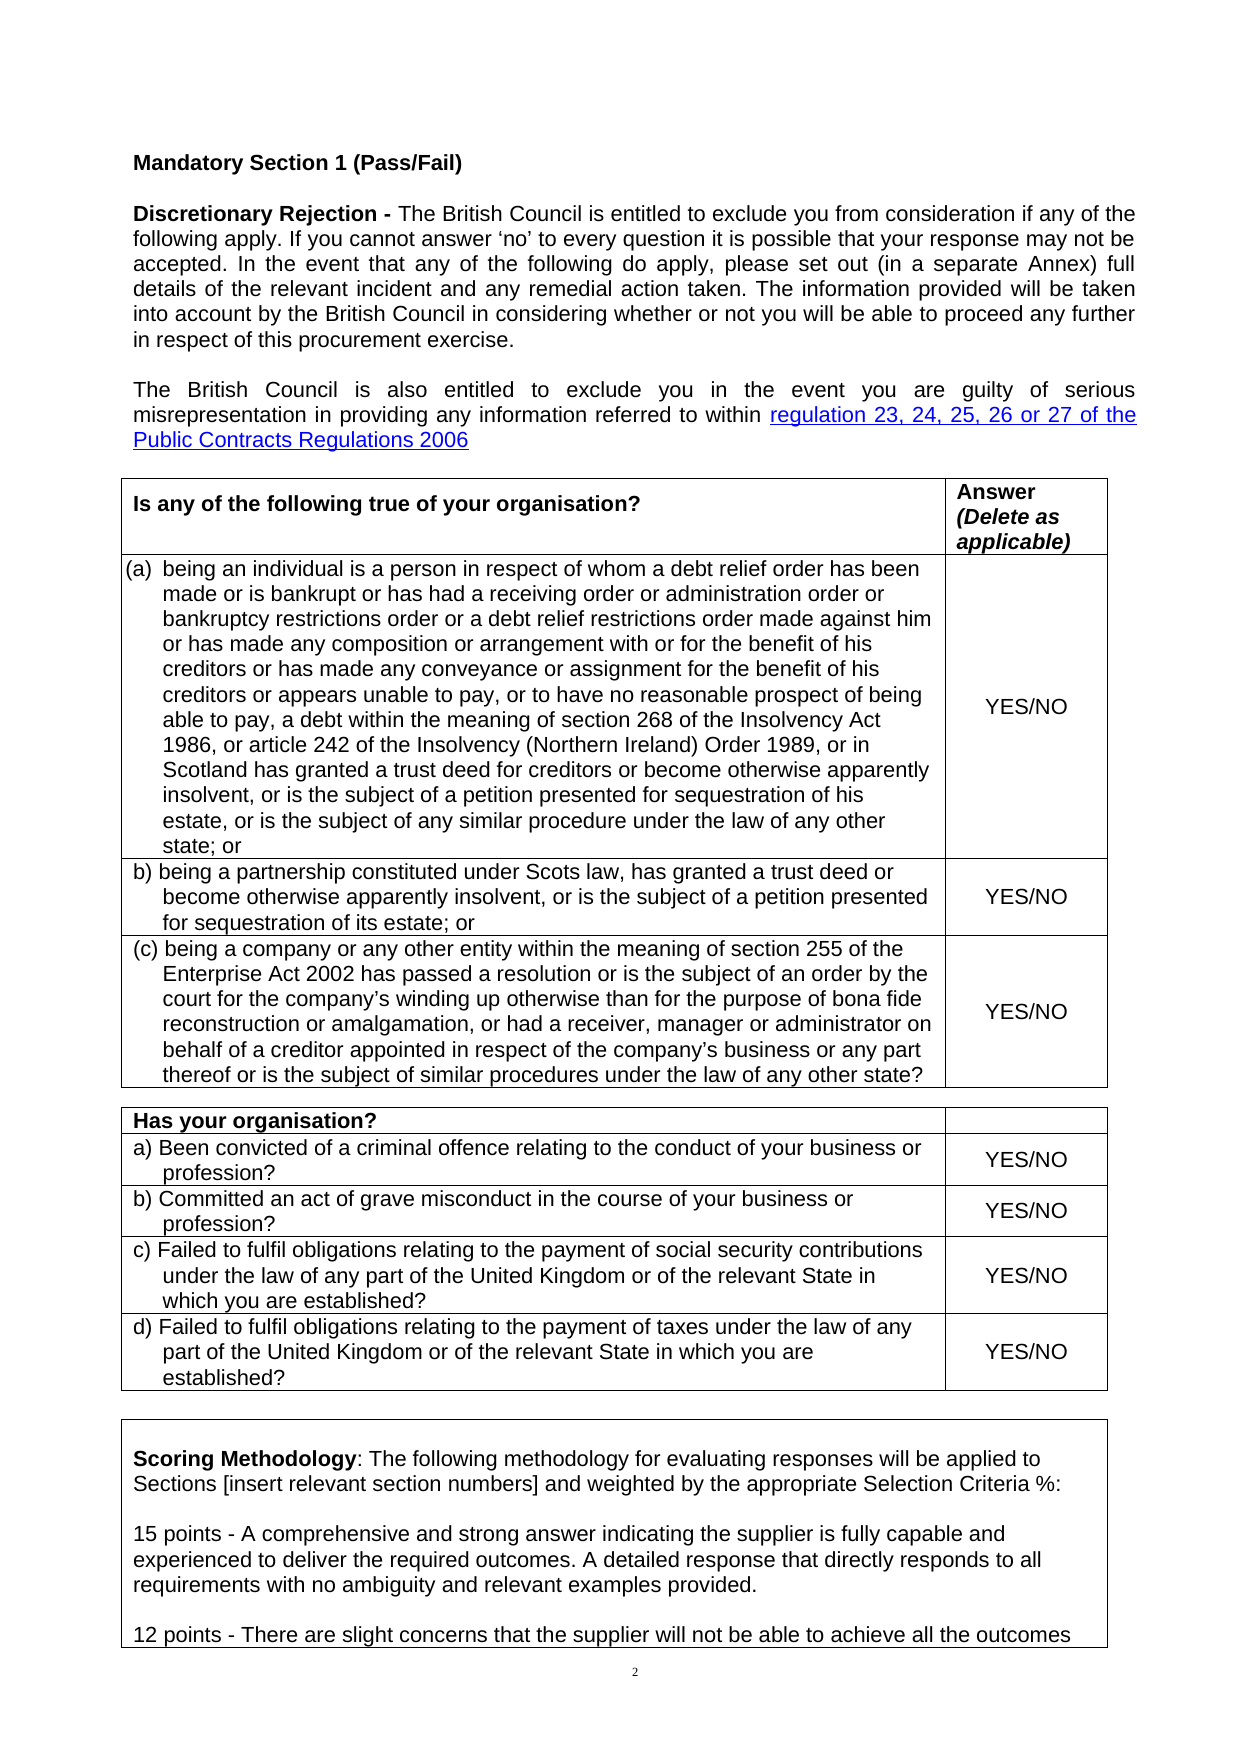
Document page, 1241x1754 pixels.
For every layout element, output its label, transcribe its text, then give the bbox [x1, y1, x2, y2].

table_header [946, 1108, 1107, 1133]
text Discretionary Rejection - The British Council is entitled to exclude you from consideration if any of the following apply. If you cannot answer ‘no’ to every question it is possible that your response may not be accepted. In the event that any of the following do apply, please set out (in a separate Annex) full details of the relevant incident and any remedial action taken. The information provided will be taken into account by the British Council in considering whether or not you will be able to proceed any further in respect of this procurement exercise. [133, 200, 1137, 352]
text The British Council is also entitled to exclude you in the event you are guilty of serious misrepresentation in providing any information referred to within regulation 23, 24, 25, 26 or 27 of the Public Contracts Regulations 2006 [133, 377, 1137, 452]
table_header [122, 1420, 1107, 1647]
table_cell YES/NO [946, 1186, 1107, 1236]
table_cell c) Failed to fulfil obligations relating to the payment of social security contributions under the law of any part of the United Kingdom or of the relevant State in which you are established? [122, 1237, 945, 1313]
table_cell being an individual is a person in respect of whom a debt relief order has been made or is bankrupt or has had a receiving order or administration order or bankruptcy restrictions order or a debt relief restrictions order made against him or has made any composition or arrangement with or for the benefit of his creditors or has made any conveyance or assignment for the benefit of his creditors or appears unable to pay, or to have no reasonable prospect of being able to pay, a debt within the meaning of section 268 of the Insolvency Act 1986, or article 242 of the Insolvency (Northern Ireland) Order 1989, or in Scotland has granted a trust deed for creditors or become otherwise apparently insolvent, or is the subject of a petition presented for sequestration of his estate, or is the subject of any similar procedure under the law of any other state; or [122, 555, 945, 858]
text Mandatory Section 1 (Pass/Fail) [133, 150, 1137, 175]
table_cell YES/NO [946, 1237, 1107, 1313]
table_cell b) being a partnership constituted under Scots law, has granted a trust deed or become otherwise apparently insolvent, or is the subject of a petition presented for sequestration of its estate; or [122, 859, 945, 934]
table_cell b) Committed an act of grave misconduct in the course of your business or profession? [122, 1186, 945, 1236]
table_header Has your organisation? [122, 1108, 945, 1133]
table_header Is any of the following true of your organisation? [122, 479, 945, 554]
table_cell YES/NO [946, 1134, 1107, 1185]
table_cell a) Been convicted of a criminal offence relating to the conduct of your business or profession? [122, 1134, 945, 1185]
table_cell YES/NO [946, 555, 1107, 858]
table_cell YES/NO [946, 1314, 1107, 1389]
table_cell YES/NO [946, 859, 1107, 934]
table_cell d) Failed to fulfil obligations relating to the payment of taxes under the law of any part of the United Kingdom or of the relevant State in which you are established? [122, 1314, 945, 1389]
table_header Answer (Delete as applicable) [946, 479, 1107, 554]
table_cell YES/NO [946, 936, 1107, 1087]
table_cell (c) being a company or any other entity within the meaning of section 255 of the Enterprise Act 2002 has passed a resolution or is the subject of an order by the court for the company’s winding up otherwise than for the purpose of bona fide reconstruction or amalgamation, or had a receiver, manager or administrator on behalf of a creditor appointed in respect of the company’s business or any part thereof or is the subject of similar procedures under the law of any other state? [122, 936, 945, 1087]
